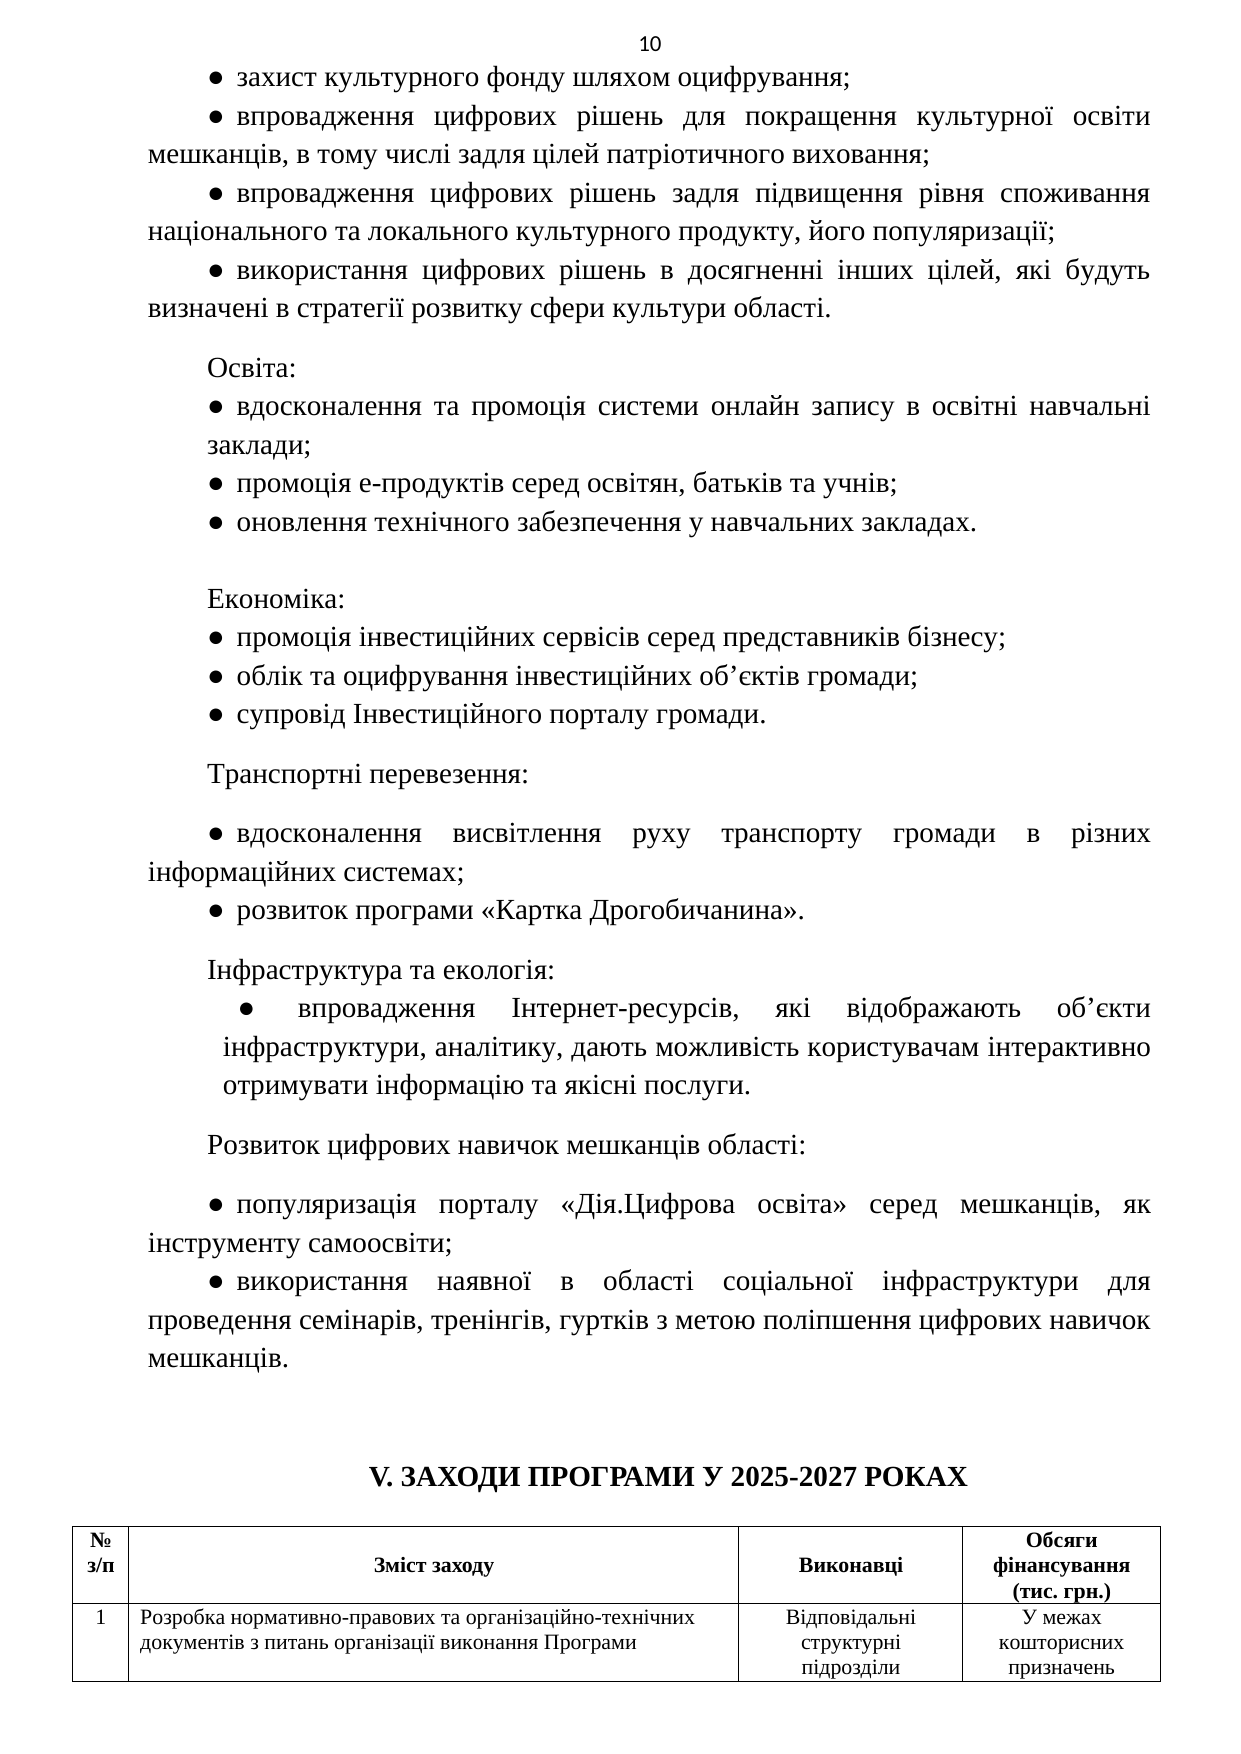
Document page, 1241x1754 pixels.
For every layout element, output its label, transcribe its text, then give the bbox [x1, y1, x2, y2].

table_header Обсяги фінансування (тис. грн.) [963, 1527, 1160, 1603]
list Інфраструктура та екологія: [207, 952, 1152, 985]
list розвиток програми «Картка Дрогобичанина». [148, 892, 1152, 926]
list популяризація порталу «Дія.Цифрова освіта» серед мешканців, як інструменту самоосвіти; [148, 1186, 1152, 1258]
table_header Зміст заходу [129, 1527, 738, 1603]
list супровід Інвестиційного порталу громади. [207, 697, 1152, 730]
table_cell 1 [73, 1604, 128, 1681]
list захист культурного фонду шляхом оцифрування; [148, 59, 1152, 93]
text V. ЗАХОДИ ПРОГРАМИ У 2025-2027 РОКАХ [185, 1459, 1152, 1493]
text Розвиток цифрових навичок мешканців області: [207, 1127, 1152, 1160]
table_header Виконавці [739, 1527, 962, 1603]
list вдосконалення та промоція системи онлайн запису в освітні навчальні заклади; [207, 388, 1152, 460]
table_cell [963, 1604, 1160, 1681]
list промоція е-продуктів серед освітян, батьків та учнів; [207, 465, 1152, 499]
list облік та оцифрування інвестиційних об’єктів громади; [207, 658, 1152, 692]
list промоція інвестиційних сервісів серед представників бізнесу; [207, 619, 1152, 653]
list оновлення технічного забезпечення у навчальних закладах. [207, 504, 1152, 537]
table_header № з/п [73, 1527, 128, 1603]
list впровадження цифрових рішень задля підвищення рівня споживання національного та локального культурного продукту, його популяризації; [148, 175, 1152, 247]
list використання цифрових рішень в досягненні інших цілей, які будуть визначені в стратегії розвитку сфери культури області. [148, 252, 1152, 324]
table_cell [129, 1604, 738, 1681]
list впровадження Інтернет-ресурсів, які відображають об’єкти інфраструктури, аналітику, дають можливість користувачам інтерактивно отримувати інформацію та якісні послуги. [223, 990, 1152, 1101]
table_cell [739, 1604, 962, 1681]
list вдосконалення висвітлення руху транспорту громади в різних інформаційних системах; [148, 815, 1152, 887]
list Освіта: [207, 350, 1152, 383]
list Економіка: [207, 581, 1152, 614]
list впровадження цифрових рішень для покращення культурної освіти мешканців, в тому числі задля цілей патріотичного виховання; [148, 98, 1152, 170]
list використання наявної в області соціальної інфраструктури для проведення семінарів, тренінгів, гуртків з метою поліпшення цифрових навичок мешканців. [148, 1263, 1152, 1374]
text Транспортні перевезення: [207, 756, 1152, 789]
